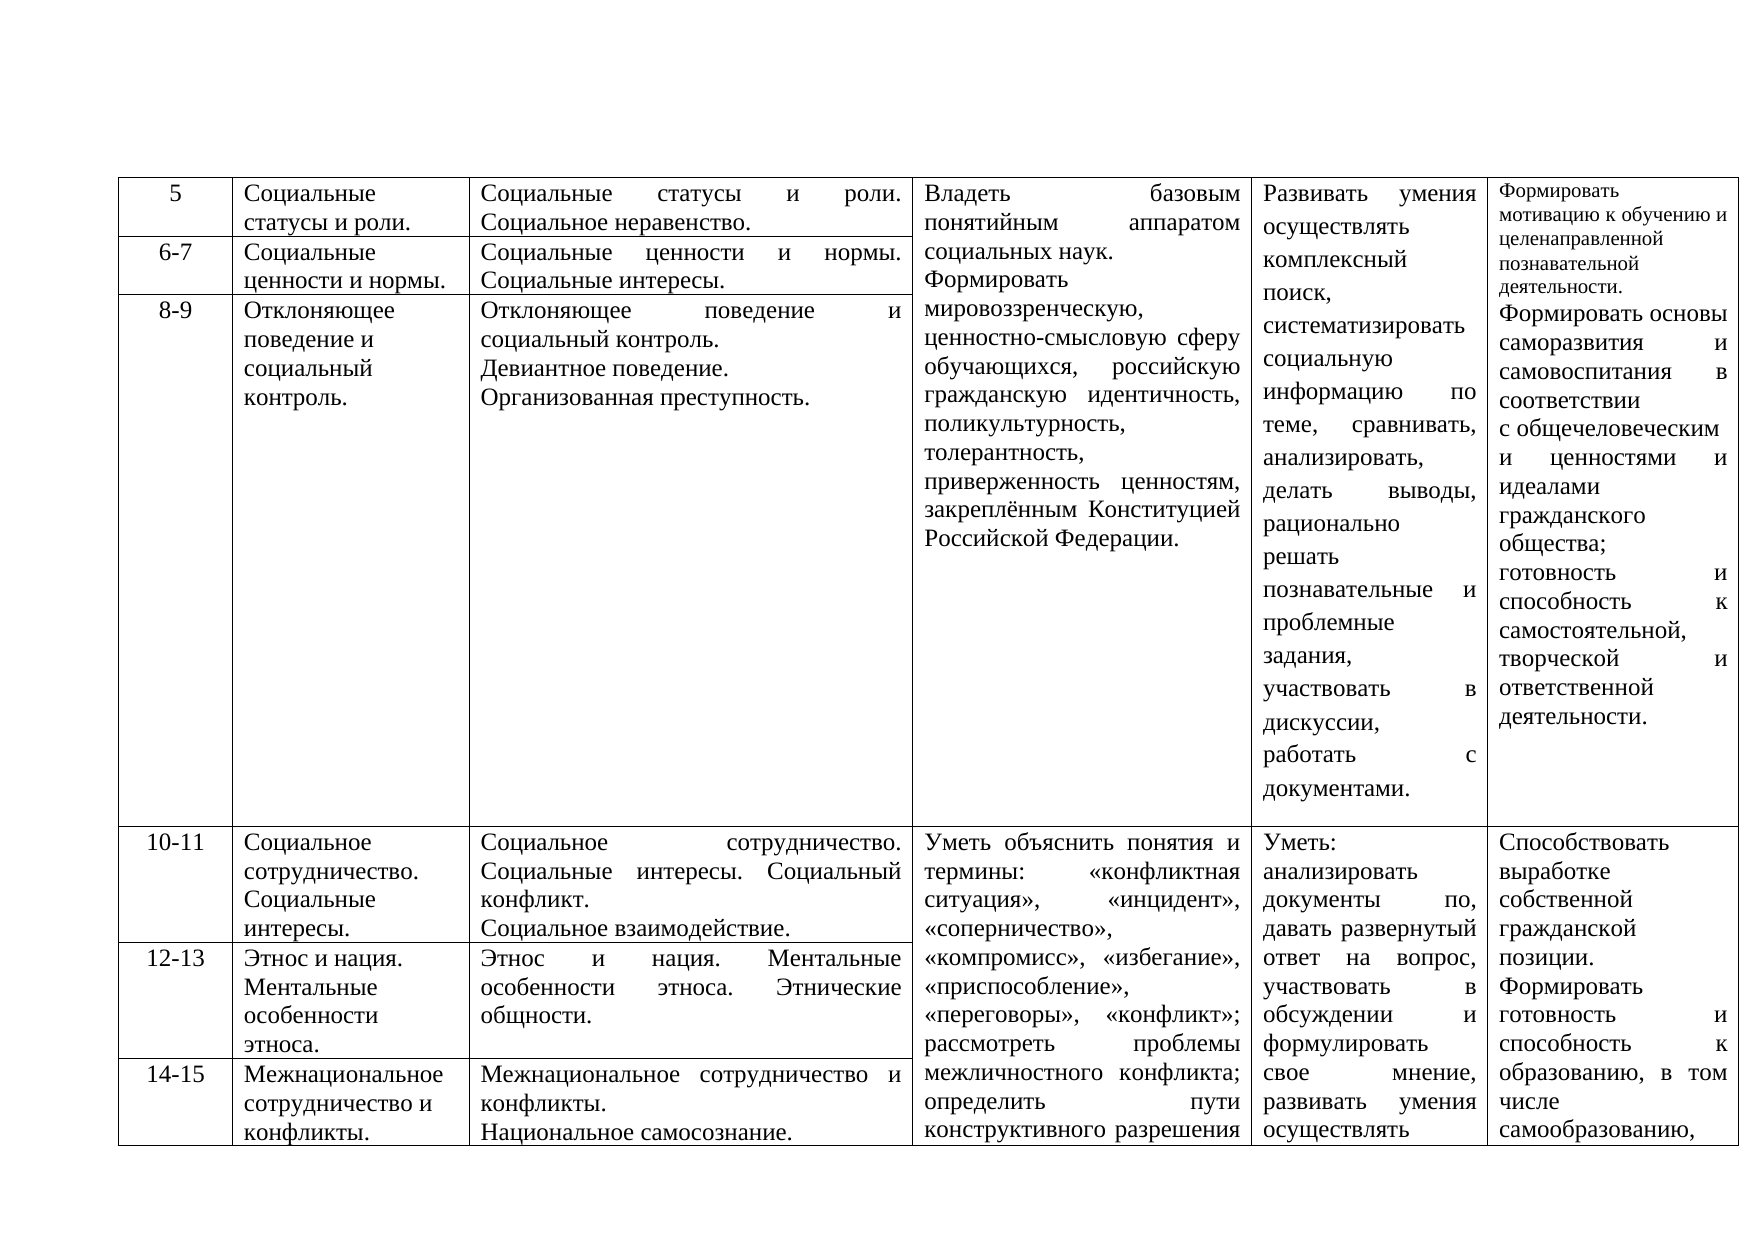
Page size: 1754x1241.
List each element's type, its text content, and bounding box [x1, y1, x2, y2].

table_cell Уметь: анализировать документы по, давать развернутый ответ на вопрос, участвовать в обсуждении и формулировать свое мнение, развивать умения осуществлять комплексный поиск, систематизацию социальной информации по теме, сравнивать, анализировать, делать выводы, рационально решать познавательные и проблемные задания, работать с документами. [1252, 827, 1487, 1145]
table_cell Социальные ценности и нормы. [233, 237, 469, 294]
table_cell Социальное сотрудничество. Социальные интересы. [233, 827, 469, 942]
table_cell 8-9 [119, 295, 232, 826]
table_cell Социальные статусы и роли. Социальное неравенство. [470, 178, 912, 236]
table_cell Социальное сотрудничество. Социальные интересы. Социальный конфликт. Социальное взаимодействие. [470, 827, 912, 942]
table_cell Социальные ценности и нормы. Социальные интересы. [470, 237, 912, 294]
table_cell 12-13 [119, 943, 232, 1058]
table_cell Уметь объяснить понятия и термины: «конфликтная ситуация», «инцидент», «соперничество», «компромисс», «избегание», «приспособление», «переговоры», «конфликт»; рассмотреть проблемы межличностного конфликта; определить пути конструктивного разрешения конфликта. Формировать навыки критического мышления, анализа и синтеза, умения оценивать и сопоставлять методы исследования, характерные для общественных наук. [913, 827, 1251, 1145]
table_cell Формировать мотивацию к обучению и целенаправленной познавательной деятельности. Формировать основы саморазвития и самовоспитания в соответствии с общечеловеческими ценностями и идеалами гражданского общества; готовность и способность к самостоятельной, творческой и ответственной деятельности. [1488, 178, 1738, 826]
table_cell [470, 1059, 912, 1145]
table_cell 10-11 [119, 827, 232, 942]
table_cell Владеть базовым понятийным аппаратом социальных наук. Формировать мировоззренческую, ценностно-смысловую сферу обучающихся, российскую гражданскую идентичность, поликультурность, толерантность, приверженность ценностям, закреплённым Конституцией Российской Федерации. [913, 178, 1251, 826]
table_cell Этнос и нация. Ментальные особенности этноса. [233, 943, 469, 1058]
table_cell Развивать умения осуществлять комплексный поиск, систематизировать социальную информацию по теме, сравнивать, анализировать, делать выводы, рационально решать познавательные и проблемные задания, участвовать в дискуссии, работать с документами. [1252, 178, 1487, 826]
table_cell 14-15 [119, 1059, 232, 1145]
table_cell 6-7 [119, 237, 232, 294]
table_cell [233, 1059, 469, 1145]
table_cell 5 [119, 178, 232, 236]
table_cell Социальные статусы и роли. [233, 178, 469, 236]
table_cell Способствовать выработке собственной гражданской позиции. Формировать готовность и способность к образованию, в том числе самообразованию, на протяжении всей жизни; сознательное отношение к непрерывному образованию как условию успешной профессиональной и общественной деятельности. [1488, 827, 1738, 1145]
table_cell Этнос и нация. Ментальные особенности этноса. Этнические общности. [470, 943, 912, 1058]
table_cell Отклоняющее поведение и социальный контроль. Девиантное поведение. Организованная преступность. [470, 295, 912, 826]
table_cell Отклоняющее поведение и социальный контроль. [233, 295, 469, 826]
